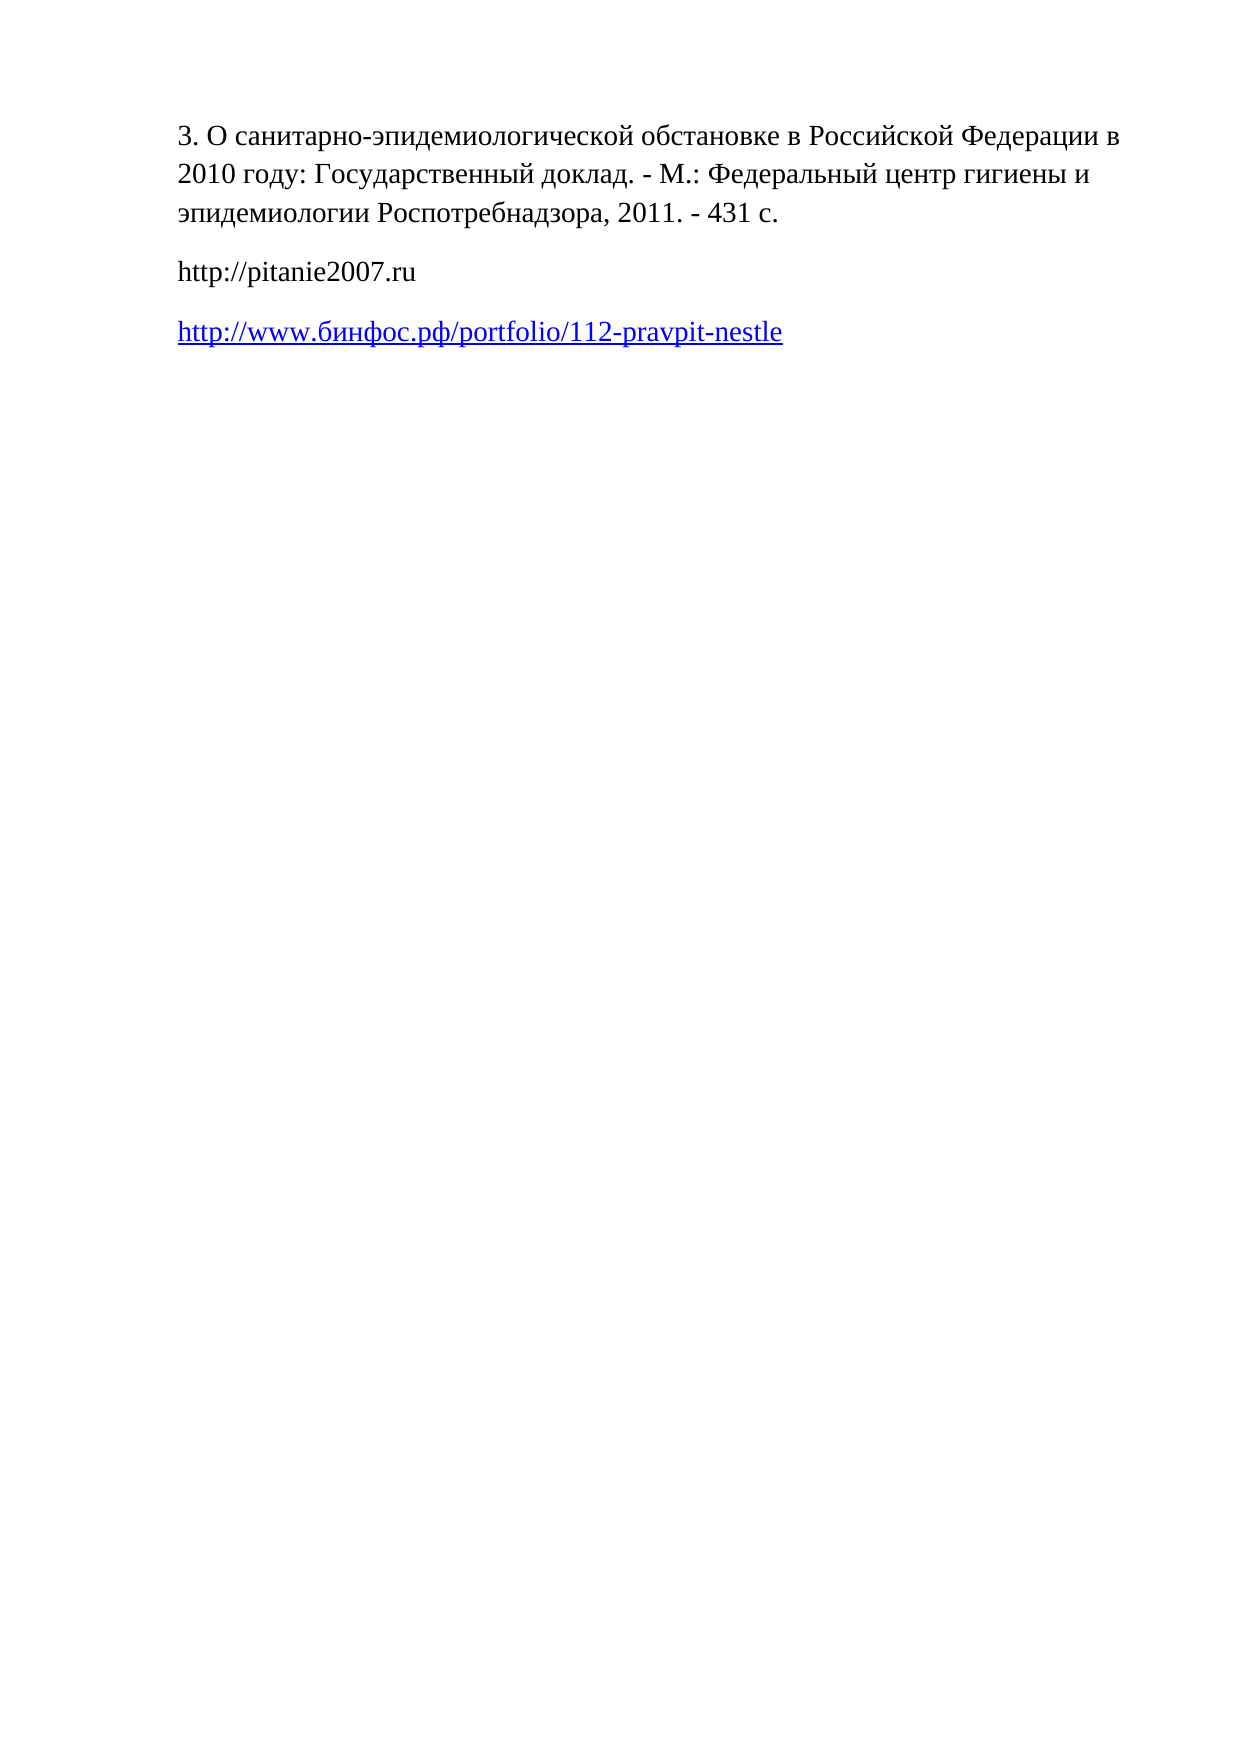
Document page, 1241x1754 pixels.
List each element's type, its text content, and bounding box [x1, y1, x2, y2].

text http://pitanie2007.ru [177, 254, 1152, 288]
text http://www.бинфос.рф/portfolio/112-pravpit-nestle [177, 314, 1152, 347]
text 3. О санитарно-эпидемиологической обстановке в Российской Федерации в 2010 году: Государственный доклад. - М.: Федеральный центр гигиены и эпидемиологии Роспотребнадзора, 2011. - 431 с. [177, 118, 1152, 229]
